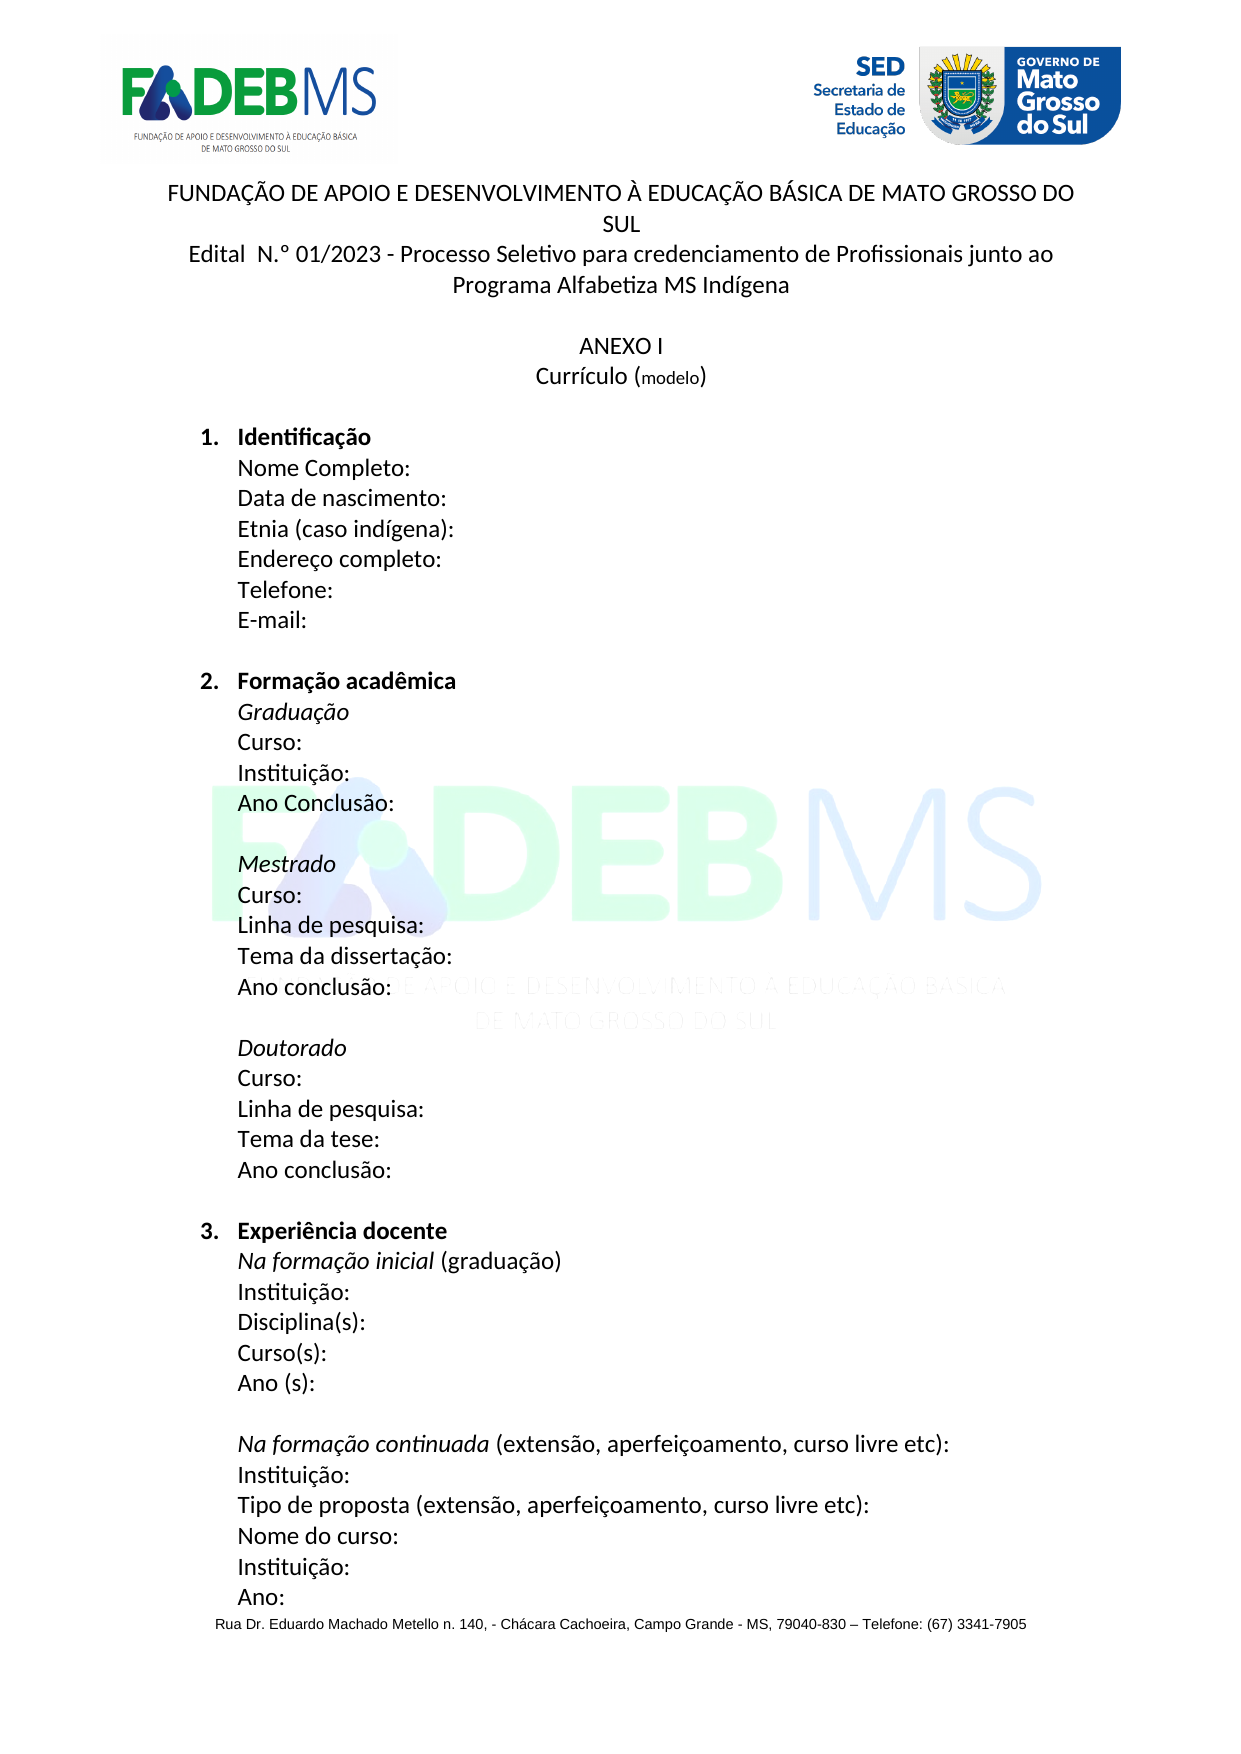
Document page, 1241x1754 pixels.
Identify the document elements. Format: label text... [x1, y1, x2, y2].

list Experiência docente [200, 1215, 1080, 1245]
list Instituição: [237, 757, 1080, 788]
list Curso: [237, 879, 1080, 910]
list Na formação inicial (graduação) [237, 1245, 1080, 1276]
list Etnia (caso indígena): [237, 513, 1080, 543]
list Ano: [237, 1581, 1080, 1612]
list Curso: [237, 727, 1080, 757]
list Instituição: [237, 1276, 1080, 1306]
list Ano conclusão: [237, 1154, 1080, 1184]
text Edital N.º 01/2023 - Processo Seletivo para credenciamento de Profissionais junto ao Programa Alfabetiza MS Indígena [162, 238, 1080, 299]
list Mestrado [237, 849, 1080, 879]
list Nome do curso: [237, 1520, 1080, 1551]
text Currículo (modelo) [162, 360, 1080, 391]
list Nome Completo: [237, 452, 1080, 482]
list Tema da tese: [237, 1123, 1080, 1154]
list Ano conclusão: [237, 971, 1080, 1001]
list Instituição: [237, 1459, 1080, 1489]
list Ano Conclusão: [237, 788, 1080, 818]
list Linha de pesquisa: [237, 910, 1080, 940]
list Telefone: [237, 574, 1080, 604]
list Ano (s): [237, 1367, 1080, 1398]
list Tema da dissertação: [237, 940, 1080, 971]
list Na formação continuada (extensão, aperfeiçoamento, curso livre etc): [237, 1428, 1080, 1459]
picture [806, 40, 1128, 147]
list Endereço completo: [237, 543, 1080, 574]
list Instituição: [237, 1551, 1080, 1581]
picture [100, 34, 398, 164]
list Graduação [237, 696, 1080, 727]
list Disciplina(s): [237, 1306, 1080, 1337]
text ANEXO I [162, 330, 1080, 360]
list Formação acadêmica [200, 666, 1080, 696]
list Curso: [237, 1062, 1080, 1093]
list Linha de pesquisa: [237, 1093, 1080, 1123]
list Identificação [200, 421, 1080, 452]
list Data de nascimento: [237, 482, 1080, 513]
list Tipo de proposta (extensão, aperfeiçoamento, curso livre etc): [237, 1489, 1080, 1520]
list Curso(s): [237, 1337, 1080, 1367]
text FUNDAÇÃO DE APOIO E DESENVOLVIMENTO À EDUCAÇÃO BÁSICA DE MATO GROSSO DO SUL [162, 177, 1080, 238]
list E-mail: [237, 604, 1080, 635]
list Doutorado [237, 1032, 1080, 1062]
